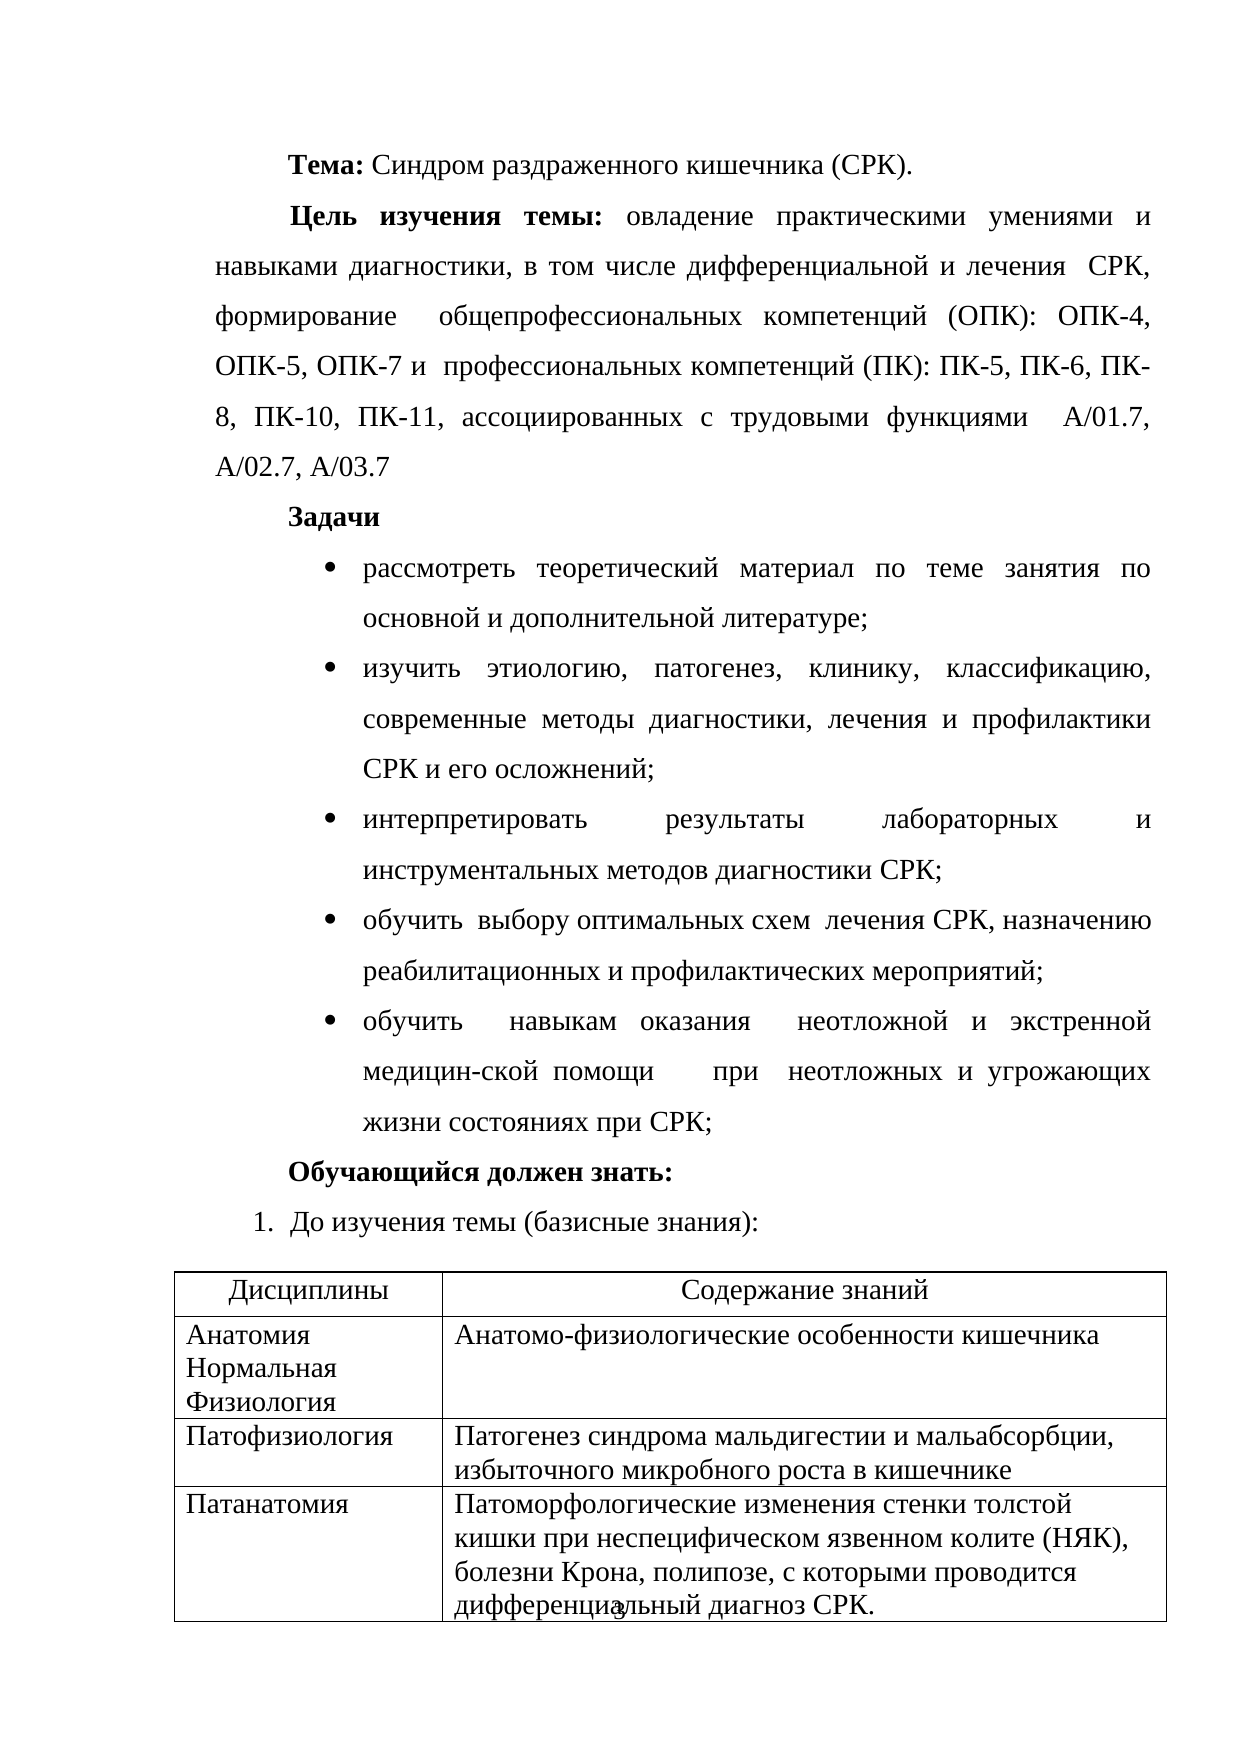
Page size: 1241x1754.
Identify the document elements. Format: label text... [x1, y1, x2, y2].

list До изучения темы (базисные знания): [252, 1204, 1152, 1238]
table_cell Анатомо-физиологические особенности кишечника [443, 1317, 1166, 1417]
table_cell Патанатомия [175, 1487, 442, 1621]
list интерпретировать результаты лабораторных и инструментальных методов диагностики СРК; [325, 802, 1152, 886]
table_cell Анатомия Нормальная Физиология [175, 1317, 442, 1417]
list обучить выбору оптимальных схем лечения СРК, назначению реабилитационных и профилактических мероприятий; [325, 902, 1152, 986]
list рассмотреть теоретический материал по теме занятия по основной и дополнительной литературе; [325, 550, 1152, 634]
table_cell Патогенез синдрома мальдигестии и мальабсорбции, избыточного микробного роста в кишечнике [443, 1419, 1166, 1486]
text Тема: Синдром раздраженного кишечника (СРК). [288, 147, 1152, 181]
text Обучающийся должен знать: [288, 1154, 1152, 1188]
table_cell Патоморфологические изменения стенки толстой кишки при неспецифическом язвенном колите (НЯК), болезни Крона, полипозе, с которыми проводится дифференциальный диагноз СРК. [443, 1487, 1166, 1621]
table_cell Патофизиология [175, 1419, 442, 1486]
text Задачи [288, 499, 1152, 533]
text Цель изучения темы: овладение практическими умениями и навыками диагностики, в том числе дифференциальной и лечения СРК, формирование общепрофессиональных компетенций (ОПК): ОПК-4, ОПК-5, ОПК-7 и профессиональных компетенций (ПК): ПК-5, ПК-6, ПК-8, ПК-10, ПК-11, ассоциированных с трудовыми функциями А/01.7, А/02.7, А/03.7 [215, 198, 1152, 483]
table_header Дисциплины [175, 1273, 442, 1316]
list обучить навыкам оказания неотложной и экстренной медицин-ской помощи при неотложных и угрожающих жизни состояниях при СРК; [325, 1003, 1152, 1137]
list изучить этиологию, патогенез, клинику, классификацию, современные методы диагностики, лечения и профилактики СРК и его осложнений; [325, 651, 1152, 785]
table_header Содержание знаний [443, 1273, 1166, 1316]
